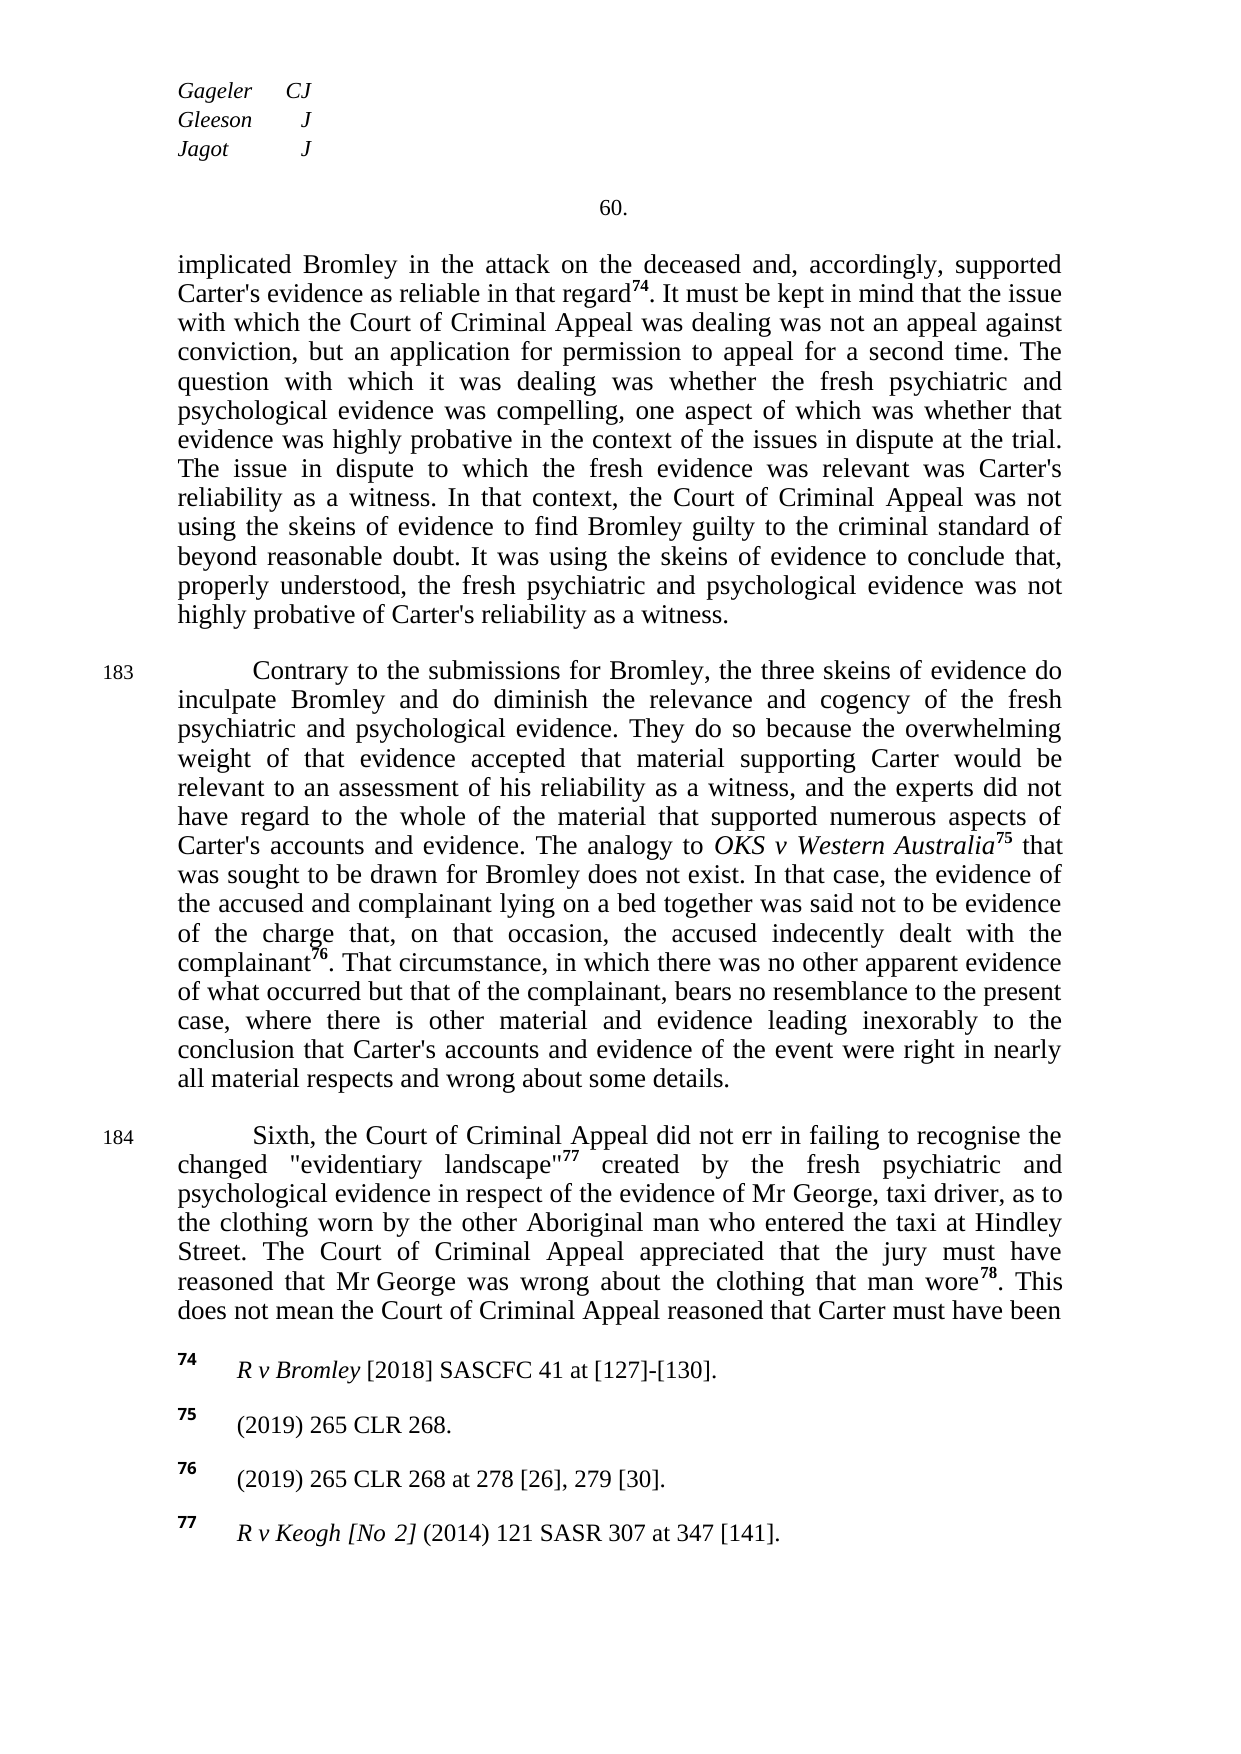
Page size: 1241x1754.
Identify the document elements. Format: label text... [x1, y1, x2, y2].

list Contrary to the submissions for Bromley, the three skeins of evidence do inculpate Bromley and do diminish the relevance and cogency of the fresh psychiatric and psychological evidence. They do so because the overwhelming weight of that evidence accepted that material supporting Carter would be relevant to an assessment of his reliability as a witness, and the experts did not have regard to the whole of the material that supported numerous aspects of Carter's accounts and evidence. The analogy to OKS v Western Australia that was sought to be drawn for Bromley does not exist. In that case, the evidence of the accused and complainant lying on a bed together was said not to be evidence of the charge that, on that occasion, the accused indecently dealt with the complainant. That circumstance, in which there was no other apparent evidence of what occurred but that of the complainant, bears no resemblance to the present case, where there is other material and evidence leading inexorably to the conclusion that Carter's accounts and evidence of the event were right in nearly all material respects and wrong about some details. [102, 656, 1063, 1094]
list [102, 250, 1063, 629]
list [102, 1121, 1063, 1325]
